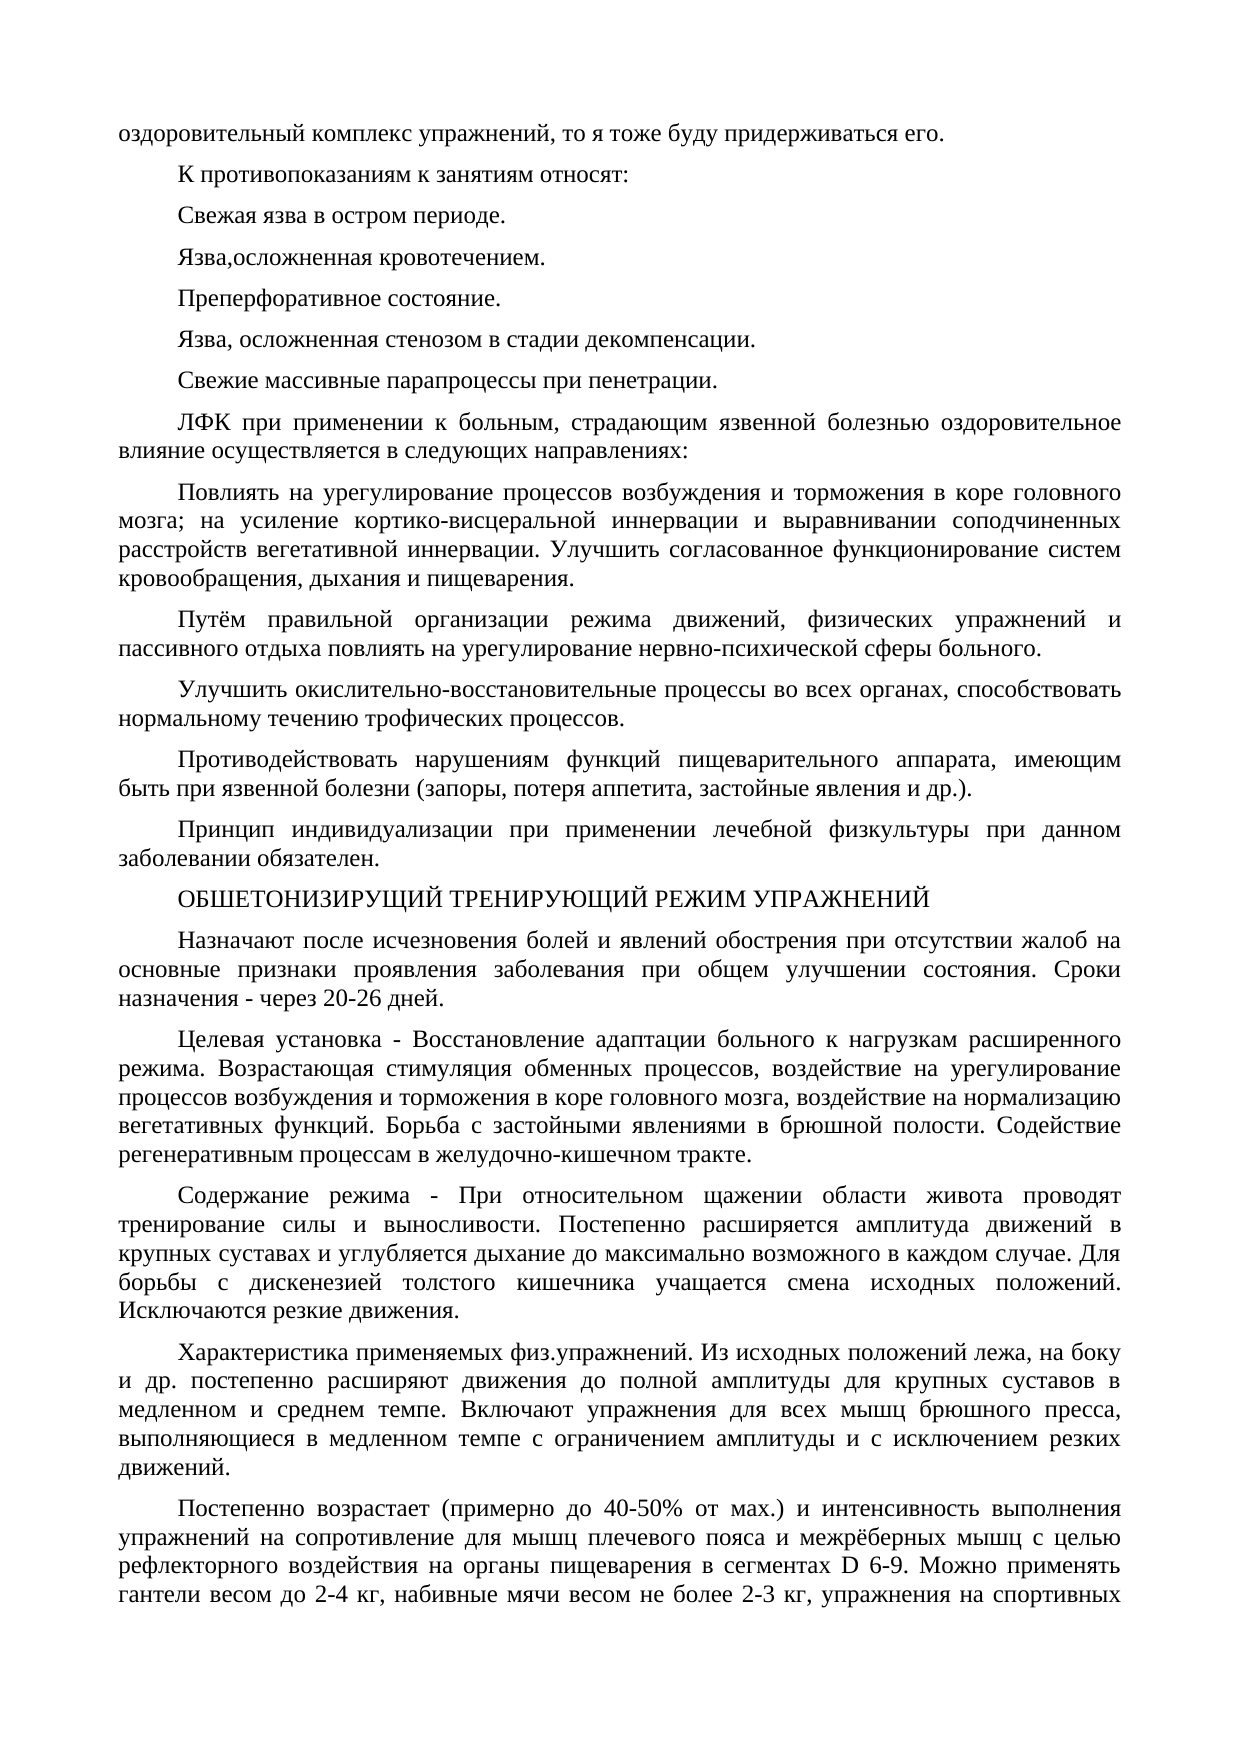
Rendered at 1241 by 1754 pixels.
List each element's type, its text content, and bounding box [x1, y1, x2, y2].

text Повлиять на урегулирование процессов возбуждения и торможения в коре головного мозга; на усиление кортико-висцеральной иннервации и выравнивании соподчиненных расстройств вегетативной иннервации. Улучшить согласованное функционирование систем кровообращения, дыхания и пищеварения. [118, 477, 1122, 592]
text ЛФК при применении к больным, страдающим язвенной болезнью оздоровительное влияние осуществляется в следующих направлениях: [118, 407, 1122, 464]
text Язва, осложненная стенозом в стадии декомпенсации. [118, 324, 1122, 353]
text Путём правильной организации режима движений, физических упражнений и пассивного отдыха повлиять на урегулирование нервно-психической сферы больного. [118, 604, 1122, 662]
text Принцип индивидуализации при применении лечебной физкультуры при данном заболевании обязателен. [118, 814, 1122, 872]
text Содержание режима - При относительном щажении области живота проводят тренирование силы и выносливости. Постепенно расширяется амплитуда движений в крупных суставах и углубляется дыхание до максимально возможного в каждом случае. Для борьбы с дискенезией толстого кишечника учащается смена исходных положений. Исключаются резкие движения. [118, 1181, 1122, 1324]
text Характеристика применяемых физ.упражнений. Из исходных положений лежа, на боку и др. постепенно расширяют движения до полной амплитуды для крупных суставов в медленном и среднем темпе. Включают упражнения для всех мышц брюшного пресса, выполняющиеся в медленном темпе с ограничением амплитуды и с исключением резких движений. [118, 1337, 1122, 1481]
text Язва,осложненная кровотечением. [118, 242, 1122, 271]
text Преперфоративное состояние. [118, 283, 1122, 312]
text Назначают после исчезновения болей и явлений обострения при отсутствии жалоб на основные признаки проявления заболевания при общем улучшении состояния. Сроки назначения - через 20-26 дней. [118, 926, 1122, 1012]
text Целевая установка - Восстановление адаптации больного к нагрузкам расширенного режима. Возрастающая стимуляция обменных процессов, воздействие на урегулирование процессов возбуждения и торможения в коре головного мозга, воздействие на нормализацию вегетативных функций. Борьба с застойными явлениями в брюшной полости. Содействие регенеративным процессам в желудочно-кишечном тракте. [118, 1024, 1122, 1168]
text Свежие массивные парапроцессы при пенетрации. [118, 366, 1122, 394]
text Улучшить окислительно-восстановительные процессы во всех органах, способствовать нормальному течению трофических процессов. [118, 674, 1122, 732]
text ОБШЕТОНИЗИРУЩИЙ ТРЕНИРУЮЩИЙ РЕЖИМ УПРАЖНЕНИЙ [118, 884, 1122, 913]
text Свежая язва в остром периоде. [118, 201, 1122, 229]
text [118, 1493, 1122, 1608]
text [118, 118, 1122, 147]
text К противопоказаниям к занятиям относят: [118, 159, 1122, 188]
text Противодействовать нарушениям функций пищеварительного аппарата, имеющим быть при язвенной болезни (запоры, потеря аппетита, застойные явления и др.). [118, 744, 1122, 802]
